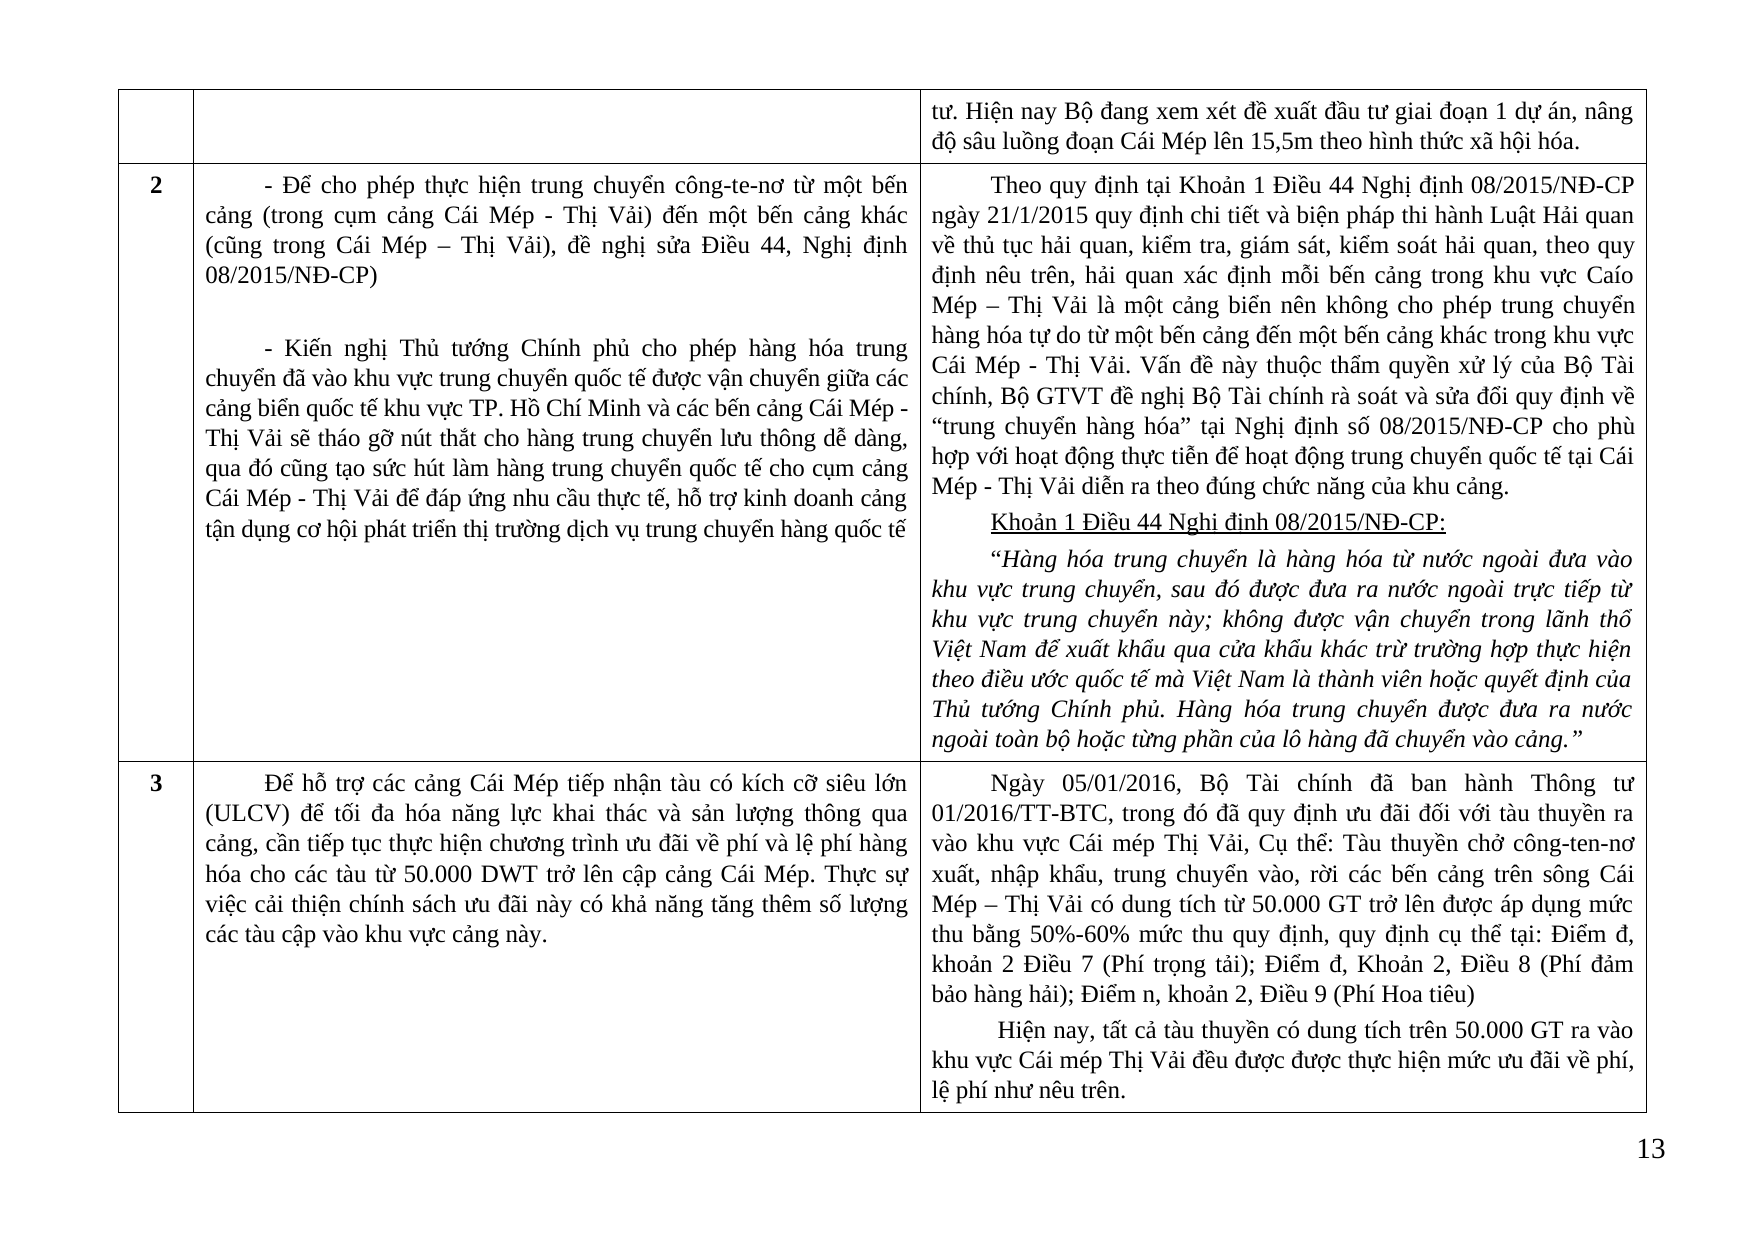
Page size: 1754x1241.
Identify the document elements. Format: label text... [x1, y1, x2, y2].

table_cell 3 [119, 762, 193, 1112]
table_cell Ngày 05/01/2016, Bộ Tài chính đã ban hành Thông tư 01/2016/TT-BTC, trong đó đã quy định ưu đãi đối với tàu thuyền ra vào khu vực Cái mép Thị Vải, Cụ thể: Tàu thuyền chở công-ten-nơ xuất, nhập khẩu, trung chuyển vào, rời các bến cảng trên sông Cái Mép – Thị Vải có dung tích từ 50.000 GT trở lên được áp dụng mức thu bằng 50%-60% mức thu quy định, quy định cụ thể tại: Điểm đ, khoản 2 Điều 7 (Phí trọng tải); Điểm đ, Khoản 2, Điều 8 (Phí đảm bảo hàng hải); Điểm n, khoản 2, Điều 9 (Phí Hoa tiêu) Hiện nay, tất cả tàu thuyền có dung tích trên 50.000 GT ra vào khu vực Cái mép Thị Vải đều được được thực hiện mức ưu đãi về phí, lệ phí như nêu trên. [921, 762, 1646, 1112]
table_cell Để hỗ trợ các cảng Cái Mép tiếp nhận tàu có kích cỡ siêu lớn (ULCV) để tối đa hóa năng lực khai thác và sản lượng thông qua cảng, cần tiếp tục thực hiện chương trình ưu đãi về phí và lệ phí hàng hóa cho các tàu từ 50.000 DWT trở lên cập cảng Cái Mép. Thực sự việc cải thiện chính sách ưu đãi này có khả năng tăng thêm số lượng các tàu cập vào khu vực cảng này. [194, 762, 920, 1112]
table_cell 2 [119, 164, 193, 761]
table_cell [194, 90, 920, 163]
table_cell - Để cho phép thực hiện trung chuyển công-te-nơ từ một bến cảng (trong cụm cảng Cái Mép - Thị Vải) đến một bến cảng khác (cũng trong Cái Mép – Thị Vải), đề nghị sửa Điều 44, Nghị định 08/2015/NĐ-CP) - Kiến nghị Thủ tướng Chính phủ cho phép hàng hóa trung chuyển đã vào khu vực trung chuyển quốc tế được vận chuyển giữa các cảng biển quốc tế khu vực TP. Hồ Chí Minh và các bến cảng Cái Mép - Thị Vải sẽ tháo gỡ nút thắt cho hàng trung chuyển lưu thông dễ dàng, qua đó cũng tạo sức hút làm hàng trung chuyển quốc tế cho cụm cảng Cái Mép - Thị Vải để đáp ứng nhu cầu thực tế, hỗ trợ kinh doanh cảng tận dụng cơ hội phát triển thị trường dịch vụ trung chuyển hàng quốc tế [194, 164, 920, 761]
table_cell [921, 90, 1646, 163]
table_cell Theo quy định tại Khoản 1 Điều 44 Nghị định 08/2015/NĐ-CP ngày 21/1/2015 quy định chi tiết và biện pháp thi hành Luật Hải quan về thủ tục hải quan, kiểm tra, giám sát, kiểm soát hải quan, theo quy định nêu trên, hải quan xác định mỗi bến cảng trong khu vực Caío Mép – Thị Vải là một cảng biển nên không cho phép trung chuyển hàng hóa tự do từ một bến cảng đến một bến cảng khác trong khu vực Cái Mép - Thị Vải. Vấn đề này thuộc thẩm quyền xử lý của Bộ Tài chính, Bộ GTVT đề nghị Bộ Tài chính rà soát và sửa đổi quy định về “trung chuyển hàng hóa” tại Nghị định số 08/2015/NĐ-CP cho phù hợp với hoạt động thực tiễn để hoạt động trung chuyển quốc tế tại Cái Mép - Thị Vải diễn ra theo đúng chức năng của khu cảng. Khoản 1 Điều 44 Nghị định 08/2015/NĐ-CP: “Hàng hóa trung chuyển là hàng hóa từ nước ngoài đưa vào khu vực trung chuyển, sau đó được đưa ra nước ngoài trực tiếp từ khu vực trung chuyển này; không được vận chuyển trong lãnh thổ Việt Nam để xuất khẩu qua cửa khẩu khác trừ trường hợp thực hiện theo điều ước quốc tế mà Việt Nam là thành viên hoặc quyết định của Thủ tướng Chính phủ. Hàng hóa trung chuyển được đưa ra nước ngoài toàn bộ hoặc từng phần của lô hàng đã chuyển vào cảng.” [921, 164, 1646, 761]
table_cell 1 [119, 90, 193, 163]
